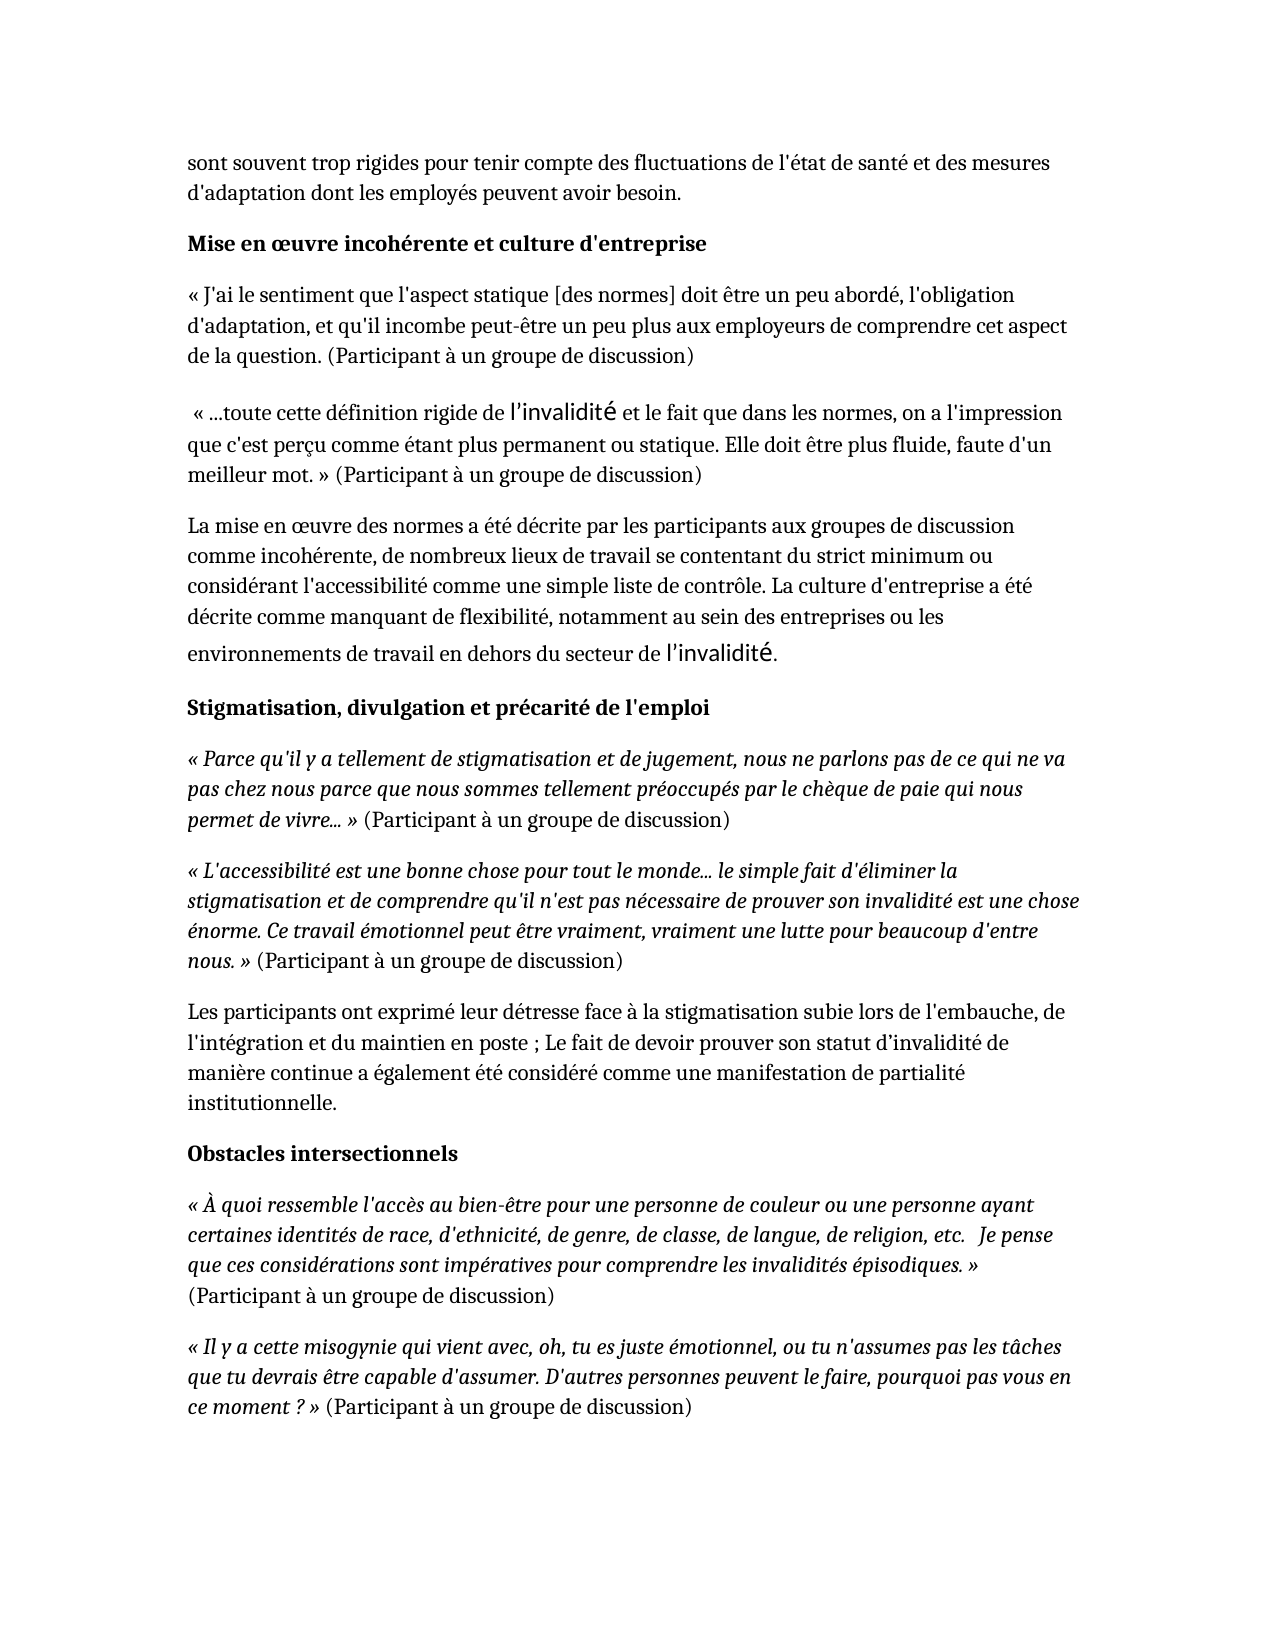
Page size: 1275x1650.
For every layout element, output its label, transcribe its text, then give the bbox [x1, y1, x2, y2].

text La mise en œuvre des normes a été décrite par les participants aux groupes de discussion comme incohérente, de nombreux lieux de travail se contentant du strict minimum ou considérant l'accessibilité comme une simple liste de contrôle. La culture d'entreprise a été décrite comme manquant de flexibilité, notamment au sein des entreprises ou les environnements de travail en dehors du secteur de l’invalidité. [187, 513, 1087, 669]
text « Parce qu'il y a tellement de stigmatisation et de jugement, nous ne parlons pas de ce qui ne va pas chez nous parce que nous sommes tellement préoccupés par le chèque de paie qui nous permet de vivre... » (Participant à un groupe de discussion) [187, 746, 1087, 833]
text Obstacles intersectionnels [187, 1141, 1087, 1167]
text « ...toute cette définition rigide de l’invalidité et le fait que dans les normes, on a l'impression que c'est perçu comme étant plus permanent ou statique. Elle doit être plus fluide, faute d'un meilleur mot. » (Participant à un groupe de discussion) [187, 394, 1087, 488]
text « À quoi ressemble l'accès au bien-être pour une personne de couleur ou une personne ayant certaines identités de race, d'ethnicité, de genre, de classe, de langue, de religion, etc. Je pense que ces considérations sont impératives pour comprendre les invalidités épisodiques. » (Participant à un groupe de discussion) [187, 1192, 1087, 1309]
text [187, 150, 1087, 207]
text Stigmatisation, divulgation et précarité de l'emploi [187, 695, 1087, 721]
text Les participants ont exprimé leur détresse face à la stigmatisation subie lors de l'embauche, de l'intégration et du maintien en poste ; Le fait de devoir prouver son statut d’invalidité de manière continue a également été considéré comme une manifestation de partialité institutionnelle. [187, 999, 1087, 1116]
text Mise en œuvre incohérente et culture d'entreprise [187, 231, 1087, 258]
text « L'accessibilité est une bonne chose pour tout le monde... le simple fait d'éliminer la stigmatisation et de comprendre qu'il n'est pas nécessaire de prouver son invalidité est une chose énorme. Ce travail émotionnel peut être vraiment, vraiment une lutte pour beaucoup d'entre nous. » (Participant à un groupe de discussion) [187, 857, 1087, 974]
text « Il y a cette misogynie qui vient avec, oh, tu es juste émotionnel, ou tu n'assumes pas les tâches que tu devrais être capable d'assumer. D'autres personnes peuvent le faire, pourquoi pas vous en ce moment ? » (Participant à un groupe de discussion) [187, 1333, 1087, 1420]
text « J'ai le sentiment que l'aspect statique [des normes] doit être un peu abordé, l'obligation d'adaptation, et qu'il incombe peut-être un peu plus aux employeurs de comprendre cet aspect de la question. (Participant à un groupe de discussion) [187, 282, 1087, 369]
